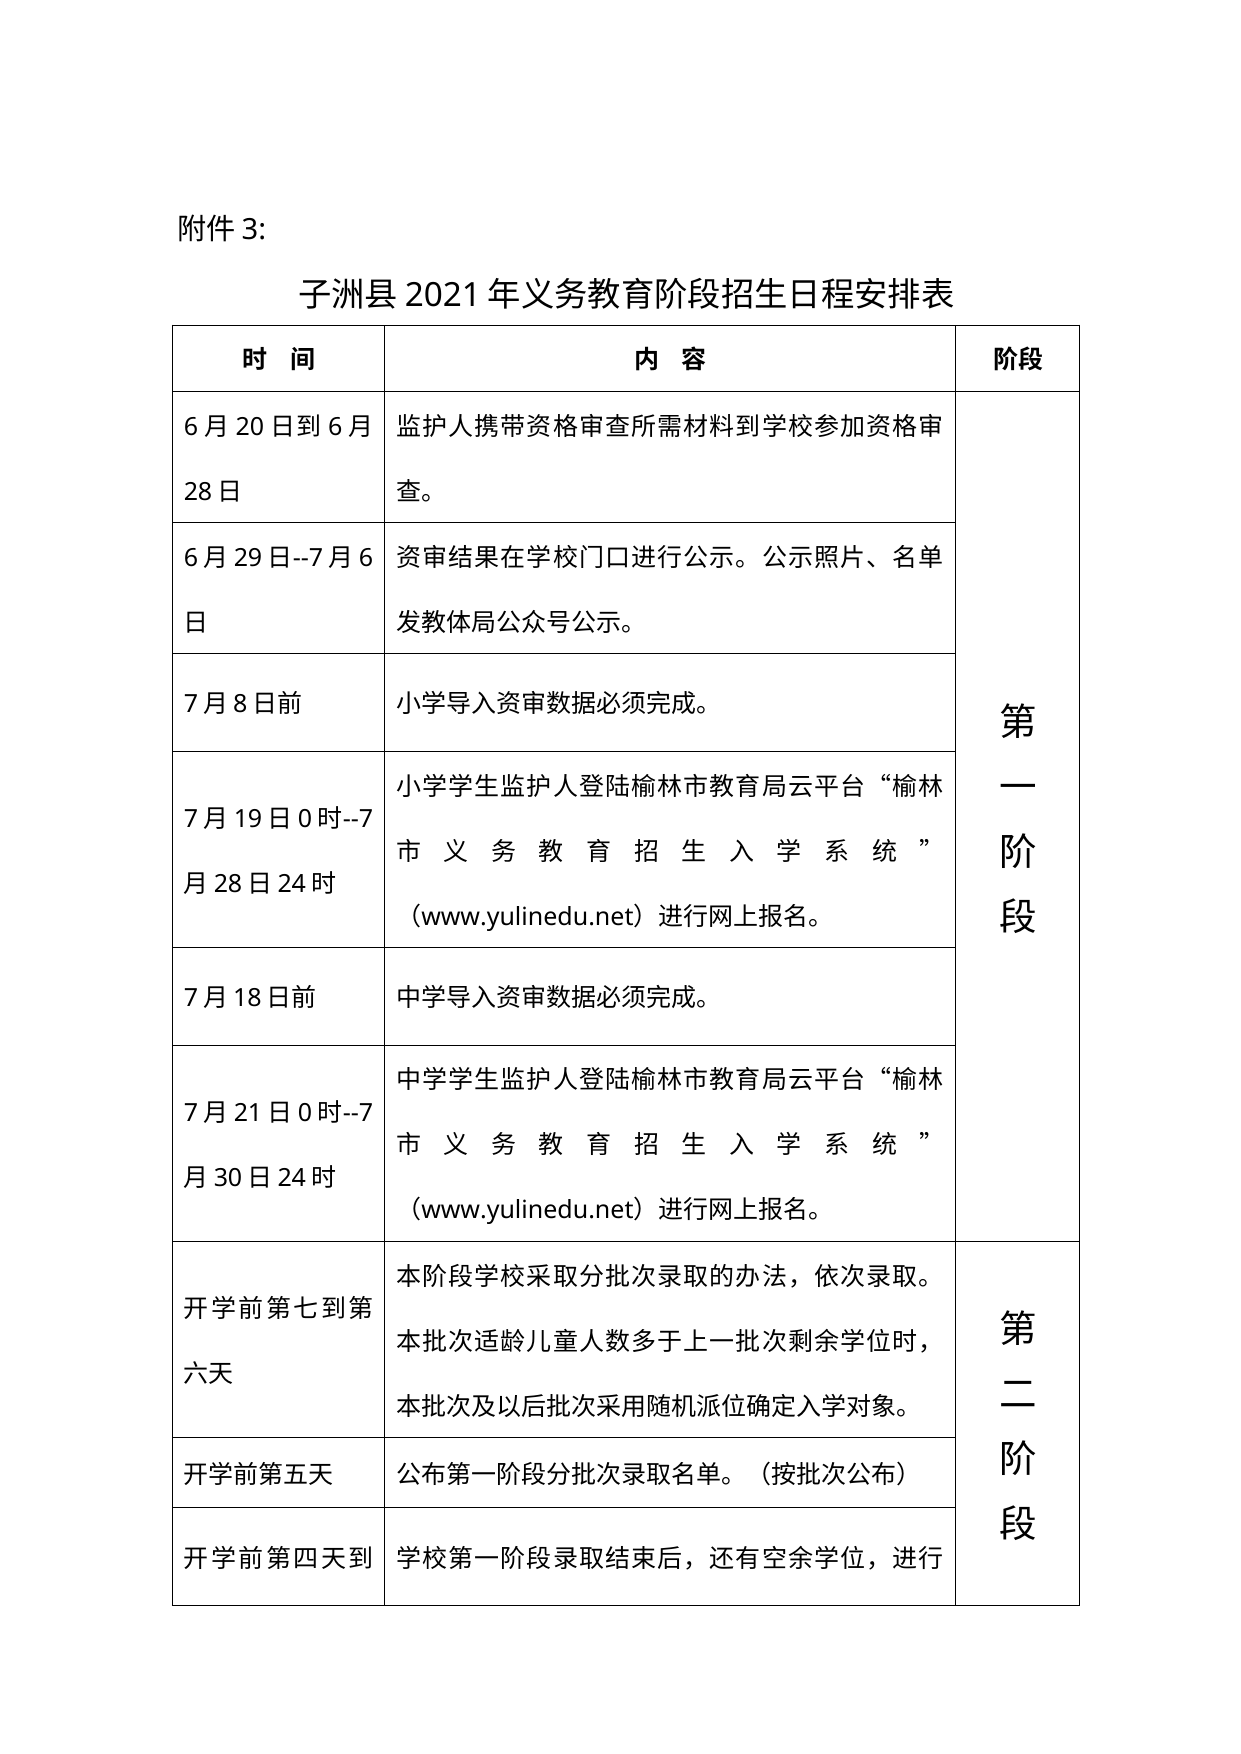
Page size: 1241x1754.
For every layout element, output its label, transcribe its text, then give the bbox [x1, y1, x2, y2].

table_cell 本阶段学校采取分批次录取的办法，依次录取。本批次适龄儿童人数多于上一批次剩余学位时，本批次及以后批次采用随机派位确定入学对象。 [385, 1242, 955, 1437]
text 子洲县2021年义务教育阶段招生日程安排表 [177, 259, 1075, 324]
table_cell 7月8日前 [173, 654, 384, 751]
table_cell 第 一 阶 段 [956, 392, 1079, 1241]
table_cell 7月21日0时--7月30日24时 [173, 1046, 384, 1241]
table_cell 开学前第四天到第三天 [173, 1508, 384, 1605]
table_cell 小学学生监护人登陆榆林市教育局云平台“榆林市义务教育招生入学系统”（www.yulinedu.net）进行网上报名。 [385, 752, 955, 947]
table_cell 中学学生监护人登陆榆林市教育局云平台“榆林市义务教育招生入学系统”（www.yulinedu.net）进行网上报名。 [385, 1046, 955, 1241]
table_cell 7月19日0时--7月28日24时 [173, 752, 384, 947]
table_cell 小学导入资审数据必须完成。 [385, 654, 955, 751]
table_cell 第 二 阶 段 [956, 1242, 1079, 1605]
table_cell 6月20日到6月28日 [173, 392, 384, 522]
text 附件3: [177, 194, 1075, 259]
table_cell 7月18日前 [173, 948, 384, 1044]
table_header 时 间 [173, 326, 384, 391]
table_cell 6月29日--7月6日 [173, 523, 384, 653]
table_cell 资审结果在学校门口进行公示。公示照片、名单发教体局公众号公示。 [385, 523, 955, 653]
table_cell 中学导入资审数据必须完成。 [385, 948, 955, 1044]
table_cell 监护人携带资格审查所需材料到学校参加资格审查。 [385, 392, 955, 522]
table_cell 开学前第五天 [173, 1438, 384, 1507]
table_cell 公布第一阶段分批次录取名单。（按批次公布） [385, 1438, 955, 1507]
table_cell 开学前第七到第六天 [173, 1242, 384, 1437]
table_header 阶段 [956, 326, 1079, 391]
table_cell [385, 1508, 955, 1605]
table_header 内 容 [385, 326, 955, 391]
